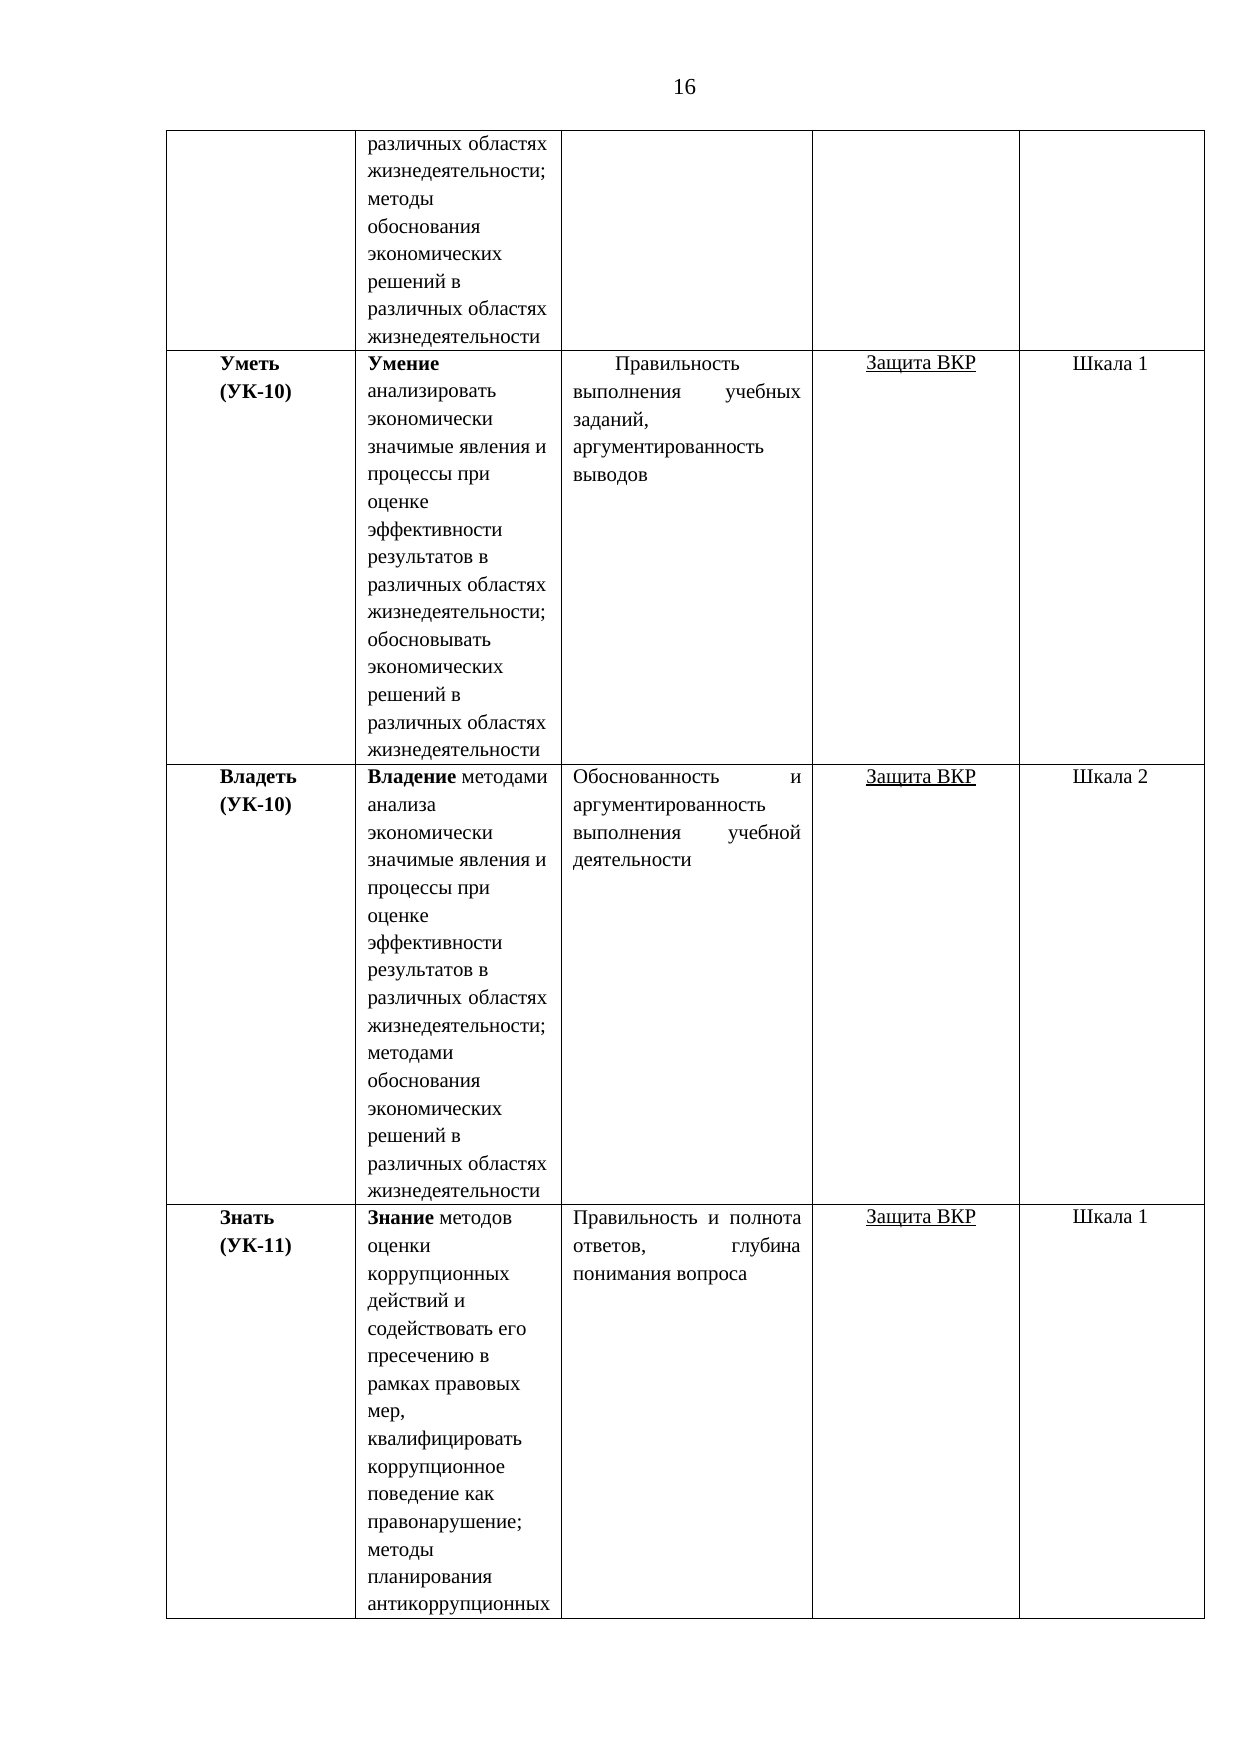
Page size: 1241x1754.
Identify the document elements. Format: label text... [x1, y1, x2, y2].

table_cell Знание методов оценки коррупционных действий и содействовать его пресечению в рамках правовых мер, квалифицировать коррупционное поведение как правонарушение; методы планирования антикоррупционных [356, 1205, 561, 1618]
table_cell Защита ВКР [813, 1205, 1019, 1618]
table_cell Уметь (УК-10) [167, 351, 355, 763]
table_cell Правильность выполнения учебных заданий, аргументированность выводов [562, 351, 812, 763]
table_cell Шкала 1 [1020, 351, 1204, 763]
table_header [1020, 131, 1204, 350]
table_header [167, 131, 355, 350]
table_cell Защита ВКР [813, 351, 1019, 763]
table_header различных областях жизнедеятельности; методы обоснования экономических решений в различных областях жизнедеятельности [356, 131, 561, 350]
table_cell Умение анализировать экономически значимые явления и процессы при оценке эффективности результатов в различных областях жизнедеятельности; обосновывать экономических решений в различных областях жизнедеятельности [356, 351, 561, 763]
table_cell Шкала 1 [1020, 1205, 1204, 1618]
table_cell Владение методами анализа экономически значимые явления и процессы при оценке эффективности результатов в различных областях жизнедеятельности; методами обоснования экономических решений в различных областях жизнедеятельности [356, 765, 561, 1204]
table_header [562, 131, 812, 350]
table_cell Правильность и полнота ответов, глубина понимания вопроса [562, 1205, 812, 1618]
table_cell Владеть (УК-10) [167, 765, 355, 1204]
table_header [813, 131, 1019, 350]
table_cell Знать (УК-11) [167, 1205, 355, 1618]
table_cell Защита ВКР [813, 765, 1019, 1204]
table_cell Шкала 2 [1020, 765, 1204, 1204]
table_cell Обоснованность и аргументированность выполнения учебной деятельности [562, 765, 812, 1204]
